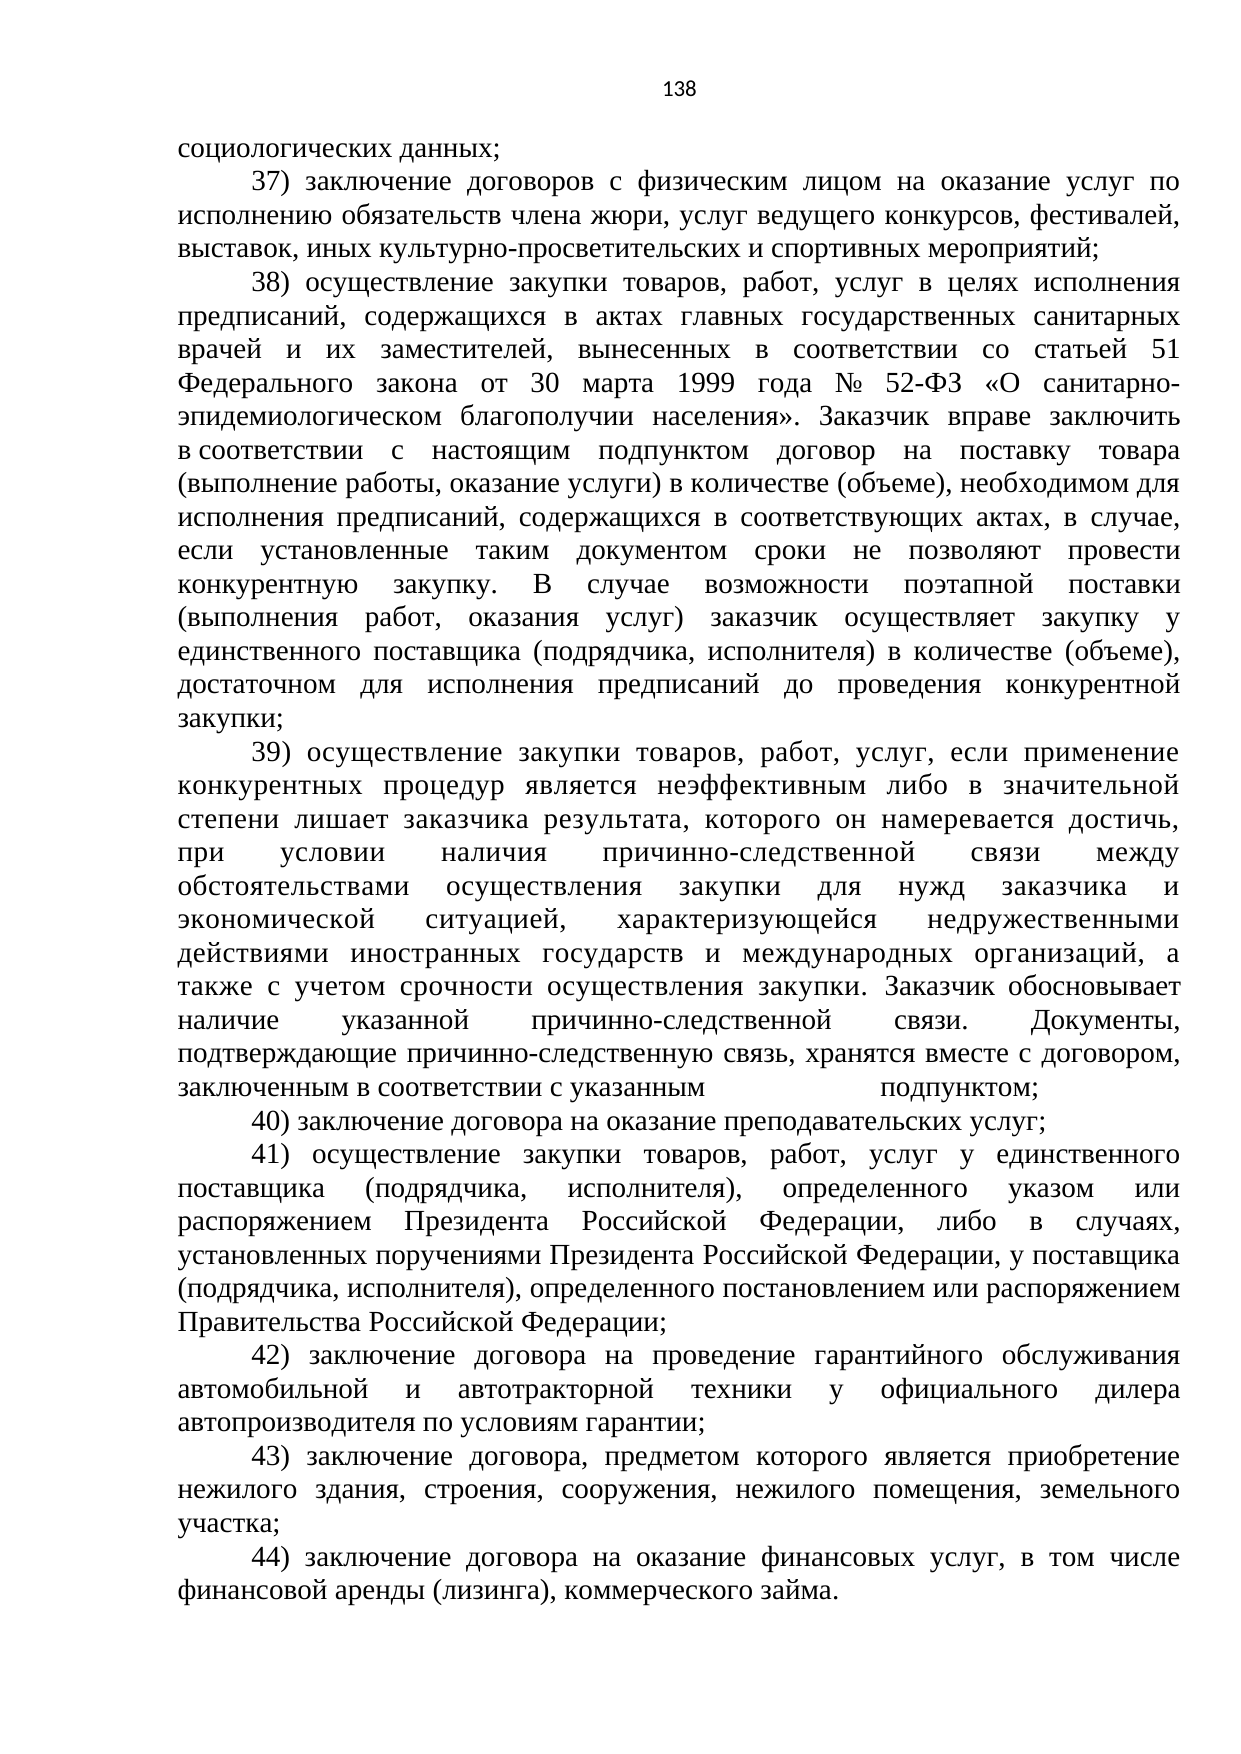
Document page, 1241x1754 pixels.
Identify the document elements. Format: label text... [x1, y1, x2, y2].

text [177, 130, 1181, 163]
text 44) заключение договора на оказание финансовых услуг, в том числе финансовой аренды (лизинга), коммерческого займа. [177, 1539, 1181, 1606]
text 41) осуществление закупки товаров, работ, услуг у единственного поставщика (подрядчика, исполнителя), определенного указом или распоряжением Президента Российской Федерации, либо в случаях, установленных поручениями Президента Российской Федерации, у поставщика (подрядчика, исполнителя), определенного постановлением или распоряжением Правительства Российской Федерации; [177, 1136, 1181, 1337]
text 40) заключение договора на оказание преподавательских услуг; [177, 1103, 1181, 1136]
text 42) заключение договора на проведение гарантийного обслуживания автомобильной и автотракторной техники у официального дилера автопроизводителя по условиям гарантии; [177, 1337, 1181, 1438]
text 43) заключение договора, предметом которого является приобретение нежилого здания, строения, сооружения, нежилого помещения, земельного участка; [177, 1438, 1181, 1539]
text 38) осуществление закупки товаров, работ, услуг в целях исполнения предписаний, содержащихся в актах главных государственных санитарных врачей и их заместителей, вынесенных в соответствии со статьей 51 Федерального закона от 30 марта 1999 года № 52-ФЗ «О санитарно-эпидемиологическом благополучии населения». Заказчик вправе заключить в соответствии с настоящим подпунктом договор на поставку товара (выполнение работы, оказание услуги) в количестве (объеме), необходимом для исполнения предписаний, содержащихся в соответствующих актах, в случае, если установленные таким документом сроки не позволяют провести конкурентную закупку. В случае возможности поэтапной поставки (выполнения работ, оказания услуг) заказчик осуществляет закупку у единственного поставщика (подрядчика, исполнителя) в количестве (объеме), достаточном для исполнения предписаний до проведения конкурентной закупки; [177, 264, 1181, 734]
text 37) заключение договоров с физическим лицом на оказание услуг по исполнению обязательств члена жюри, услуг ведущего конкурсов, фестивалей, выставок, иных культурно-просветительских и спортивных мероприятий; [177, 163, 1181, 264]
text 39) осуществление закупки товаров, работ, услуг, если применение конкурентных процедур является неэффективным либо в значительной степени лишает заказчика результата, которого он намеревается достичь, при условии наличия причинно-следственной связи между обстоятельствами осуществления закупки для нужд заказчика и экономической ситуацией, характеризующейся недружественными действиями иностранных государств и международных организаций, а также с учетом срочности осуществления закупки. Заказчик обосновывает наличие указанной причинно-следственной связи. Документы, подтверждающие причинно-следственную связь, хранятся вместе с договором, заключенным в соответствии с указанным подпунктом; [177, 734, 1181, 1103]
